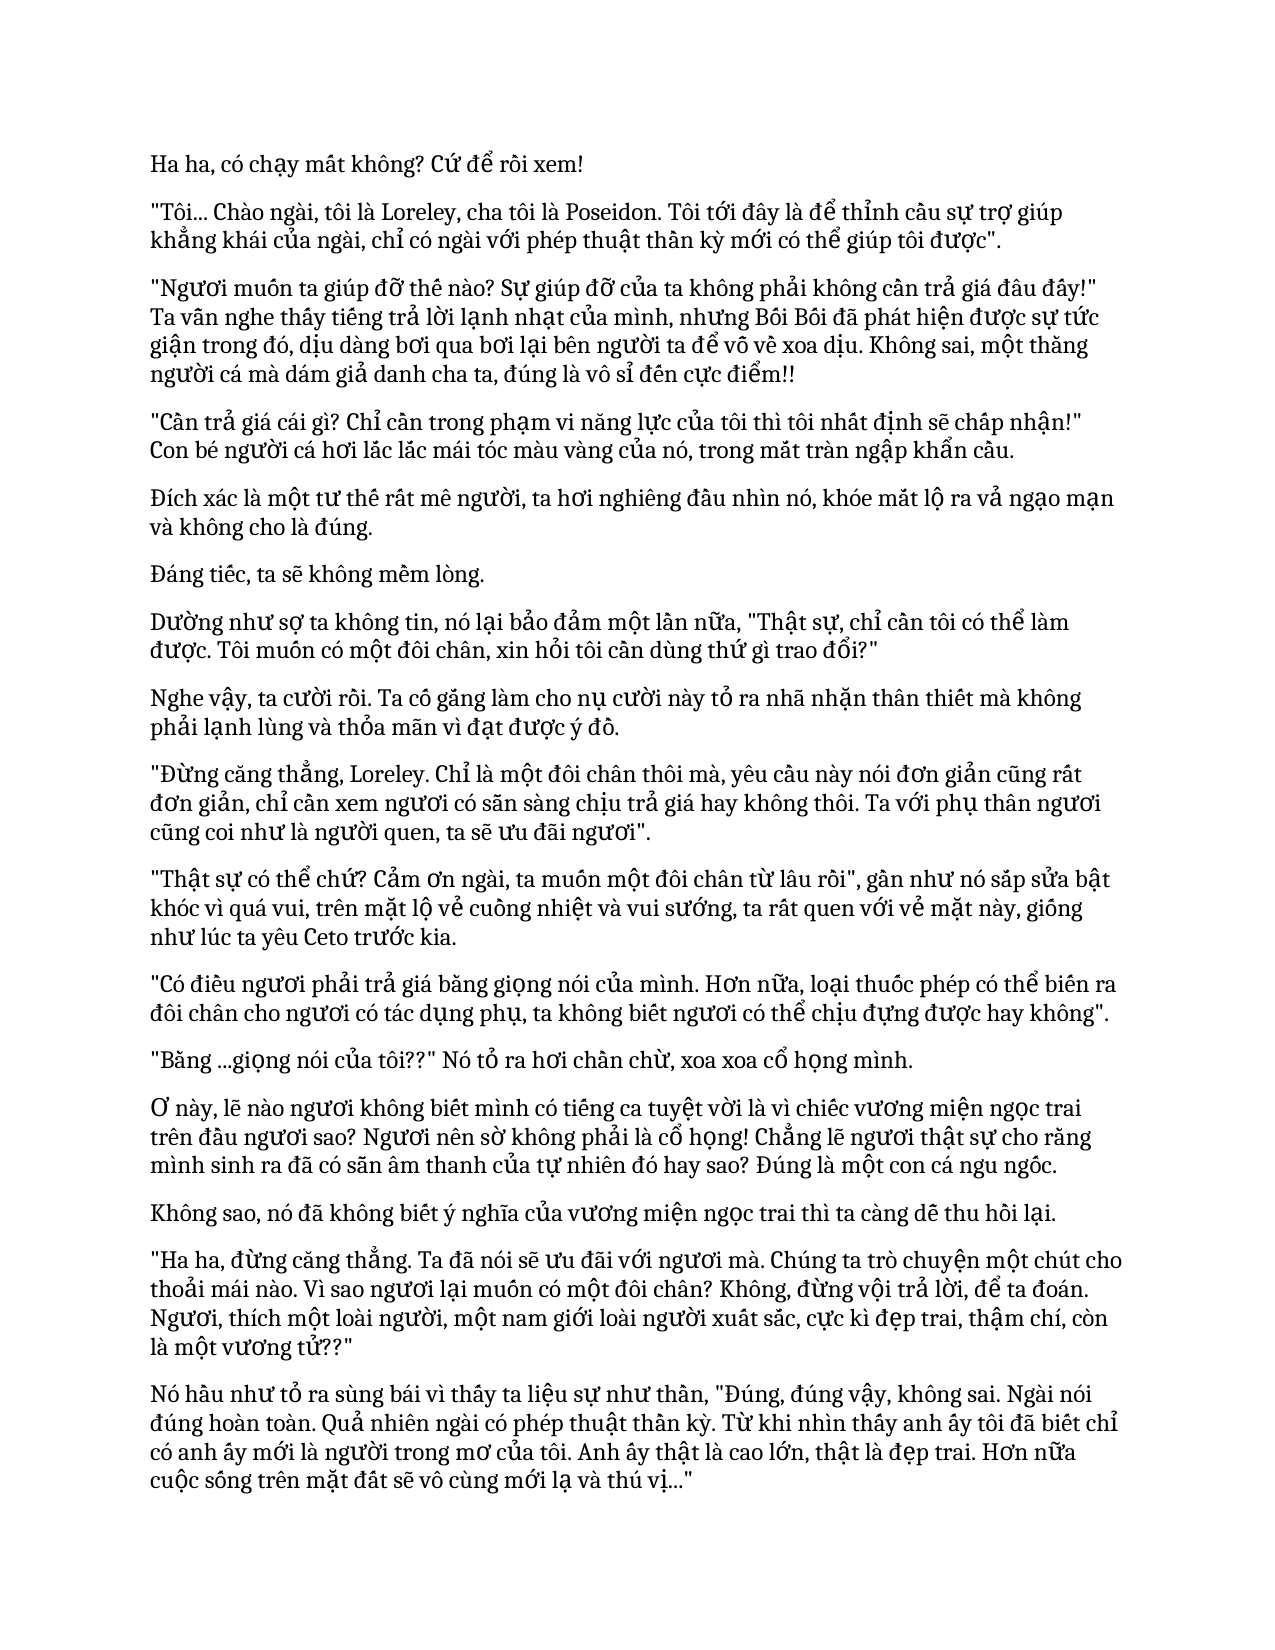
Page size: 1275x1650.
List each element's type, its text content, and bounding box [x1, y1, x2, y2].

text Nghe vậy, ta cười rồi. Ta cố gắng làm cho nụ cười này tỏ ra nhã nhặn thân thiết mà không phải lạnh lùng và thỏa mãn vì đạt được ý đồ. [150, 684, 1125, 741]
text Ha ha, có chạy mất không? Cứ để rồi xem! [150, 150, 1125, 179]
text "Ngươi muốn ta giúp đỡ thế nào? Sự giúp đỡ của ta không phải không cần trả giá đâu đấy!" Ta vẫn nghe thấy tiếng trả lời lạnh nhạt của mình, nhưng Bối Bối đã phát hiện được sự tức giận trong đó, dịu dàng bơi qua bơi lại bên người ta để vỗ về xoa dịu. Không sai, một thằng người cá mà dám giả danh cha ta, đúng là vô sỉ đến cực điểm!! [150, 274, 1125, 389]
text "Thật sự có thể chứ? Cảm ơn ngài, ta muốn một đôi chân từ lâu rồi", gần như nó sắp sửa bật khóc vì quá vui, trên mặt lộ vẻ cuồng nhiệt và vui sướng, ta rất quen với vẻ mặt này, giống như lúc ta yêu Ceto trước kia. [150, 865, 1125, 951]
text "Ha ha, đừng căng thẳng. Ta đã nói sẽ ưu đãi với ngươi mà. Chúng ta trò chuyện một chút cho thoải mái nào. Vì sao ngươi lại muốn có một đôi chân? Không, đừng vội trả lời, để ta đoán. Ngươi, thích một loài người, một nam giới loài người xuất sắc, cực kì đẹp trai, thậm chí, còn là một vương tử??" [150, 1246, 1125, 1361]
text "Tôi... Chào ngài, tôi là Loreley, cha tôi là Poseidon. Tôi tới đây là để thỉnh cầu sự trợ giúp khẳng khái của ngài, chỉ có ngài với phép thuật thần kỳ mới có thể giúp tôi được". [150, 197, 1125, 255]
text "Bằng ...giọng nói của tôi??" Nó tỏ ra hơi chần chừ, xoa xoa cổ họng mình. [150, 1046, 1125, 1075]
text Đích xác là một tư thế rất mê người, ta hơi nghiêng đầu nhìn nó, khóe mắt lộ ra vả ngạo mạn và không cho là đúng. [150, 484, 1125, 541]
text Nó hầu như tỏ ra sùng bái vì thấy ta liệu sự như thần, "Đúng, đúng vậy, không sai. Ngài nói đúng hoàn toàn. Quả nhiên ngài có phép thuật thần kỳ. Từ khi nhìn thấy anh ấy tôi đã biết chỉ có anh ấy mới là người trong mơ của tôi. Anh ấy thật là cao lớn, thật là đẹp trai. Hơn nữa cuộc sống trên mặt đất sẽ vô cùng mới lạ và thú vị..." [150, 1380, 1125, 1495]
text "Đừng căng thẳng, Loreley. Chỉ là một đôi chân thôi mà, yêu cầu này nói đơn giản cũng rất đơn giản, chỉ cần xem ngươi có sẵn sàng chịu trả giá hay không thôi. Ta với phụ thân ngươi cũng coi như là người quen, ta sẽ ưu đãi ngươi". [150, 760, 1125, 846]
text "Có điều ngươi phải trả giá bằng giọng nói của mình. Hơn nữa, loại thuốc phép có thể biến ra đôi chân cho ngươi có tác dụng phụ, ta không biết ngươi có thể chịu đựng được hay không". [150, 970, 1125, 1027]
text Đáng tiếc, ta sẽ không mềm lòng. [150, 560, 1125, 589]
text Ơ này, lẽ nào ngươi không biết mình có tiếng ca tuyệt vời là vì chiếc vương miện ngọc trai trên đầu ngươi sao? Ngươi nên sờ không phải là cổ họng! Chẳng lẽ ngươi thật sự cho rằng mình sinh ra đã có sẵn âm thanh của tự nhiên đó hay sao? Đúng là một con cá ngu ngốc. [150, 1094, 1125, 1180]
text Dường như sợ ta không tin, nó lại bảo đảm một lần nữa, "Thật sự, chỉ cần tôi có thể làm được. Tôi muốn có một đôi chân, xin hỏi tôi cần dùng thứ gì trao đổi?" [150, 607, 1125, 665]
text "Cần trả giá cái gì? Chỉ cần trong phạm vi năng lực của tôi thì tôi nhất định sẽ chấp nhận!" Con bé người cá hơi lắc lắc mái tóc màu vàng của nó, trong mắt tràn ngập khẩn cầu. [150, 407, 1125, 465]
text Không sao, nó đã không biết ý nghĩa của vương miện ngọc trai thì ta càng dễ thu hồi lại. [150, 1199, 1125, 1227]
